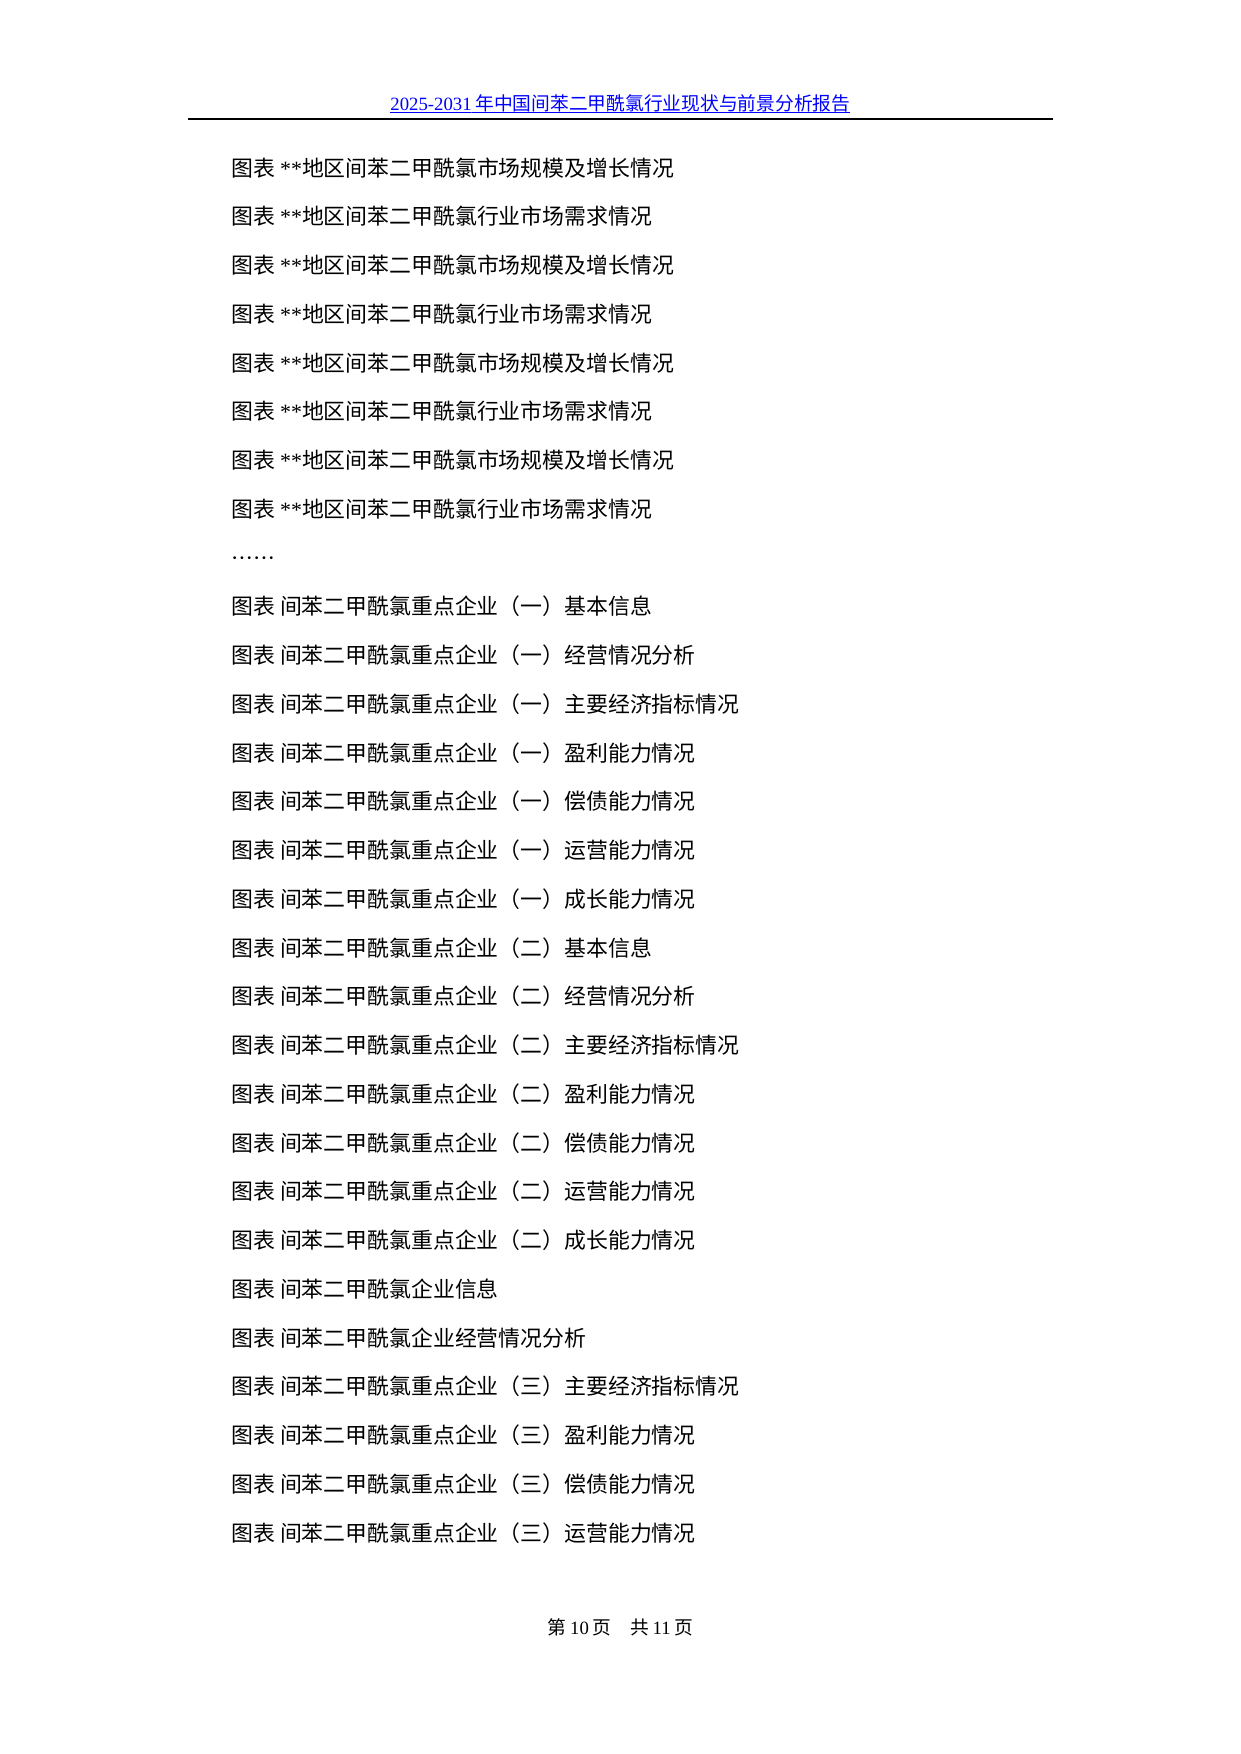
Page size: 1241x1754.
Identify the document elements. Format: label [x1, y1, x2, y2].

text [187, 150, 1053, 1548]
